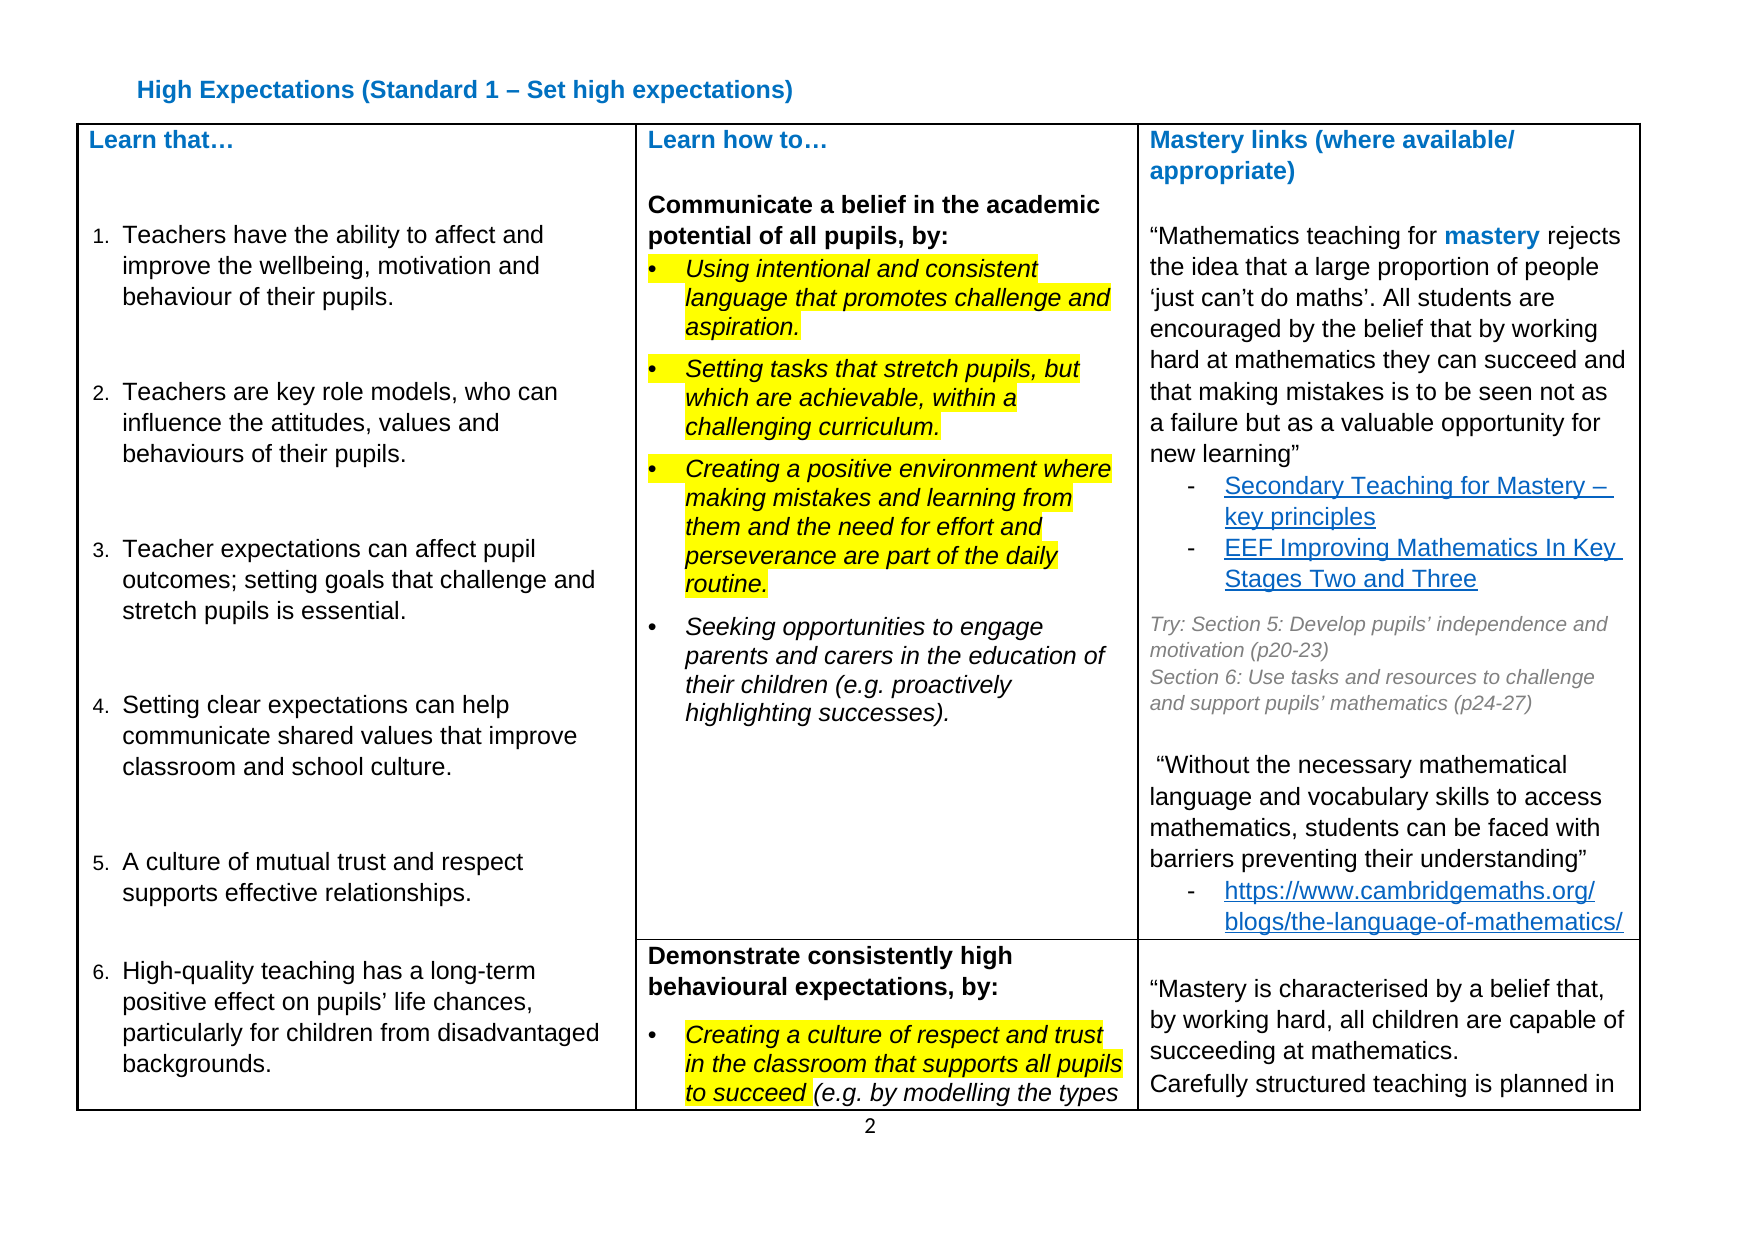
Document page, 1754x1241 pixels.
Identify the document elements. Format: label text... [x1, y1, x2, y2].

table_header Learn that… Teachers have the ability to affect and improve the wellbeing, motivation and behaviour of their pupils. Teachers are key role models, who can influence the attitudes, values and behaviours of their pupils. Teacher expectations can affect pupil outcomes; setting goals that challenge and stretch pupils is essential. Setting clear expectations can help communicate shared values that improve classroom and school culture. A culture of mutual trust and respect supports effective relationships. High-quality teaching has a long-term positive effect on pupils’ life chances, particularly for children from disadvantaged backgrounds. [79, 125, 635, 1109]
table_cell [1139, 940, 1639, 1109]
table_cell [637, 940, 1137, 1109]
table_header Mastery links (where available/ appropriate) “Mathematics teaching for mastery rejects the idea that a large proportion of people ‘just can’t do maths’. All students are encouraged by the belief that by working hard at mathematics they can succeed and that making mistakes is to be seen not as a failure but as a valuable opportunity for new learning” Secondary Teaching for Mastery – key principles EEF Improving Mathematics In Key Stages Two and Three Try: Section 5: Develop pupils’ independence and motivation (p20-23) Section 6: Use tasks and resources to challenge and support pupils’ mathematics (p24-27) “Without the necessary mathematical language and vocabulary skills to access mathematics, students can be faced with barriers preventing their understanding” https://www.cambridgemaths.org/blogs/the-language-of-mathematics/ [1139, 125, 1639, 939]
text High Expectations (Standard 1 – Set high expectations) [137, 75, 1679, 104]
table_header Learn how to… Communicate a belief in the academic potential of all pupils, by: Using intentional and consistent language that promotes challenge and aspiration. Setting tasks that stretch pupils, but which are achievable, within a challenging curriculum. Creating a positive environment where making mistakes and learning from them and the need for effort and perseverance are part of the daily routine. Seeking opportunities to engage parents and carers in the education of their children (e.g. proactively highlighting successes). [637, 125, 1137, 939]
